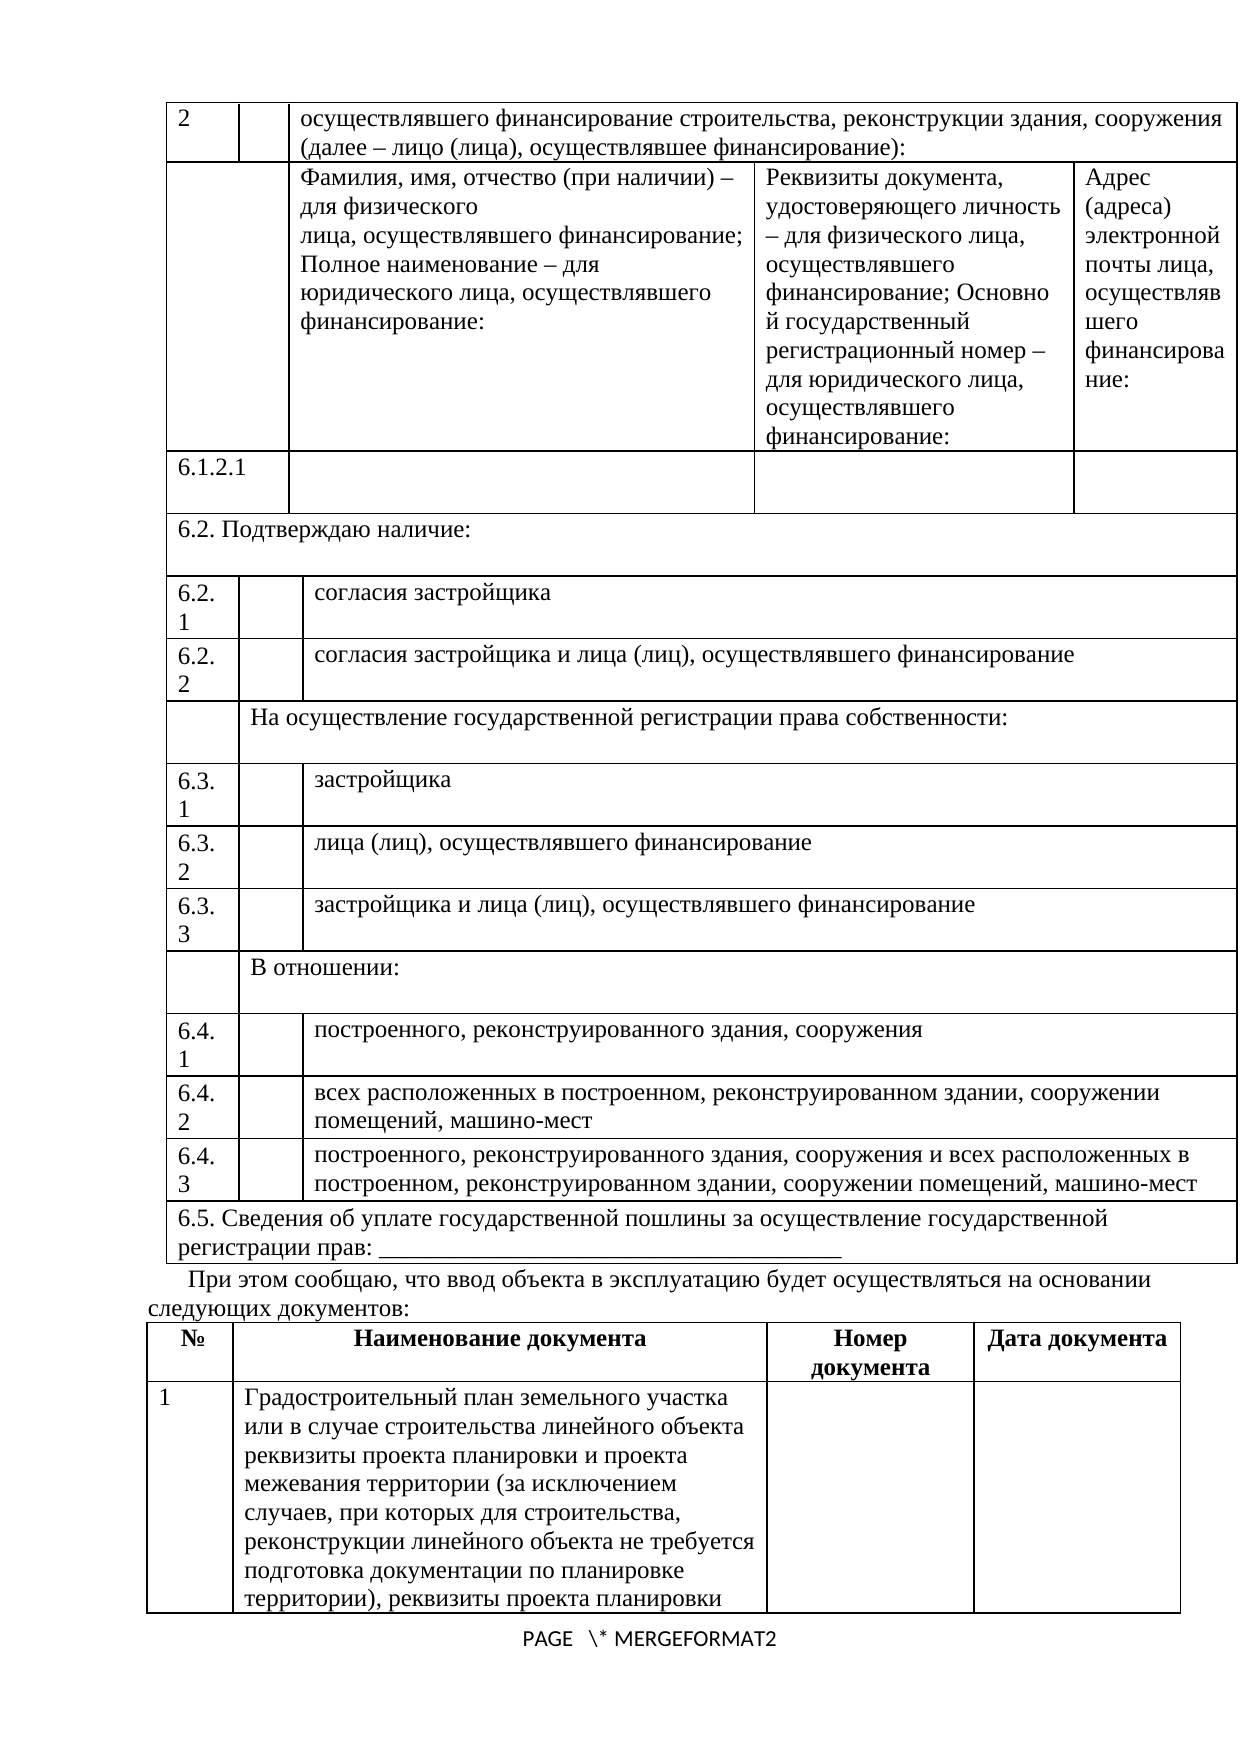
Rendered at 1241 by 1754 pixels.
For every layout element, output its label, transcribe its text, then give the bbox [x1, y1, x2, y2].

table_cell Адрес (адреса) электронной почты лица, осуществлявшего финансирование: [1075, 163, 1236, 450]
table_cell застройщика [304, 764, 1236, 825]
table_cell На осуществление государственной регистрации права собственности: [240, 702, 1236, 762]
table_cell построенного, реконструированного здания, сооружения [304, 1014, 1236, 1075]
table_cell [167, 702, 238, 762]
table_cell В отношении: [240, 952, 1236, 1012]
table_cell 6.2. Подтверждаю наличие: [167, 514, 1236, 575]
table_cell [290, 103, 1236, 161]
table_cell Реквизиты документа, удостоверяющего личность – для физического лица, осуществлявшего финансирование; Основной государственный регистрационный номер – для юридического лица, осуществлявшего финансирование: [755, 163, 1073, 450]
table_cell [768, 1382, 973, 1612]
table_cell 6.1.2 [167, 103, 239, 161]
table_cell 6.1.2.1 [167, 452, 288, 512]
table_cell 6.4.2 [167, 1077, 238, 1137]
table_cell [240, 577, 302, 637]
table_cell Фамилия, имя, отчество (при наличии) – для физического лица, осуществлявшего финансирование; Полное наименование – для юридического лица, осуществлявшего финансирование: [290, 163, 754, 450]
table_cell [240, 1077, 302, 1137]
table_cell [240, 827, 302, 887]
table_cell лица (лиц), осуществлявшего финансирование [304, 827, 1236, 887]
table_cell застройщика и лица (лиц), осуществлявшего финансирование [304, 889, 1236, 950]
table_cell [240, 889, 302, 950]
table_cell [167, 952, 238, 1012]
text При этом сообщаю, что ввод объекта в эксплуатацию будет осуществляться на основании следующих документов: [148, 1264, 1152, 1322]
table_cell 6.3.1 [167, 764, 238, 825]
table_cell 6.4.1 [167, 1014, 238, 1075]
table_cell [975, 1382, 1180, 1612]
table_cell [240, 764, 302, 825]
table_cell 6.4.3 [167, 1139, 238, 1200]
table_cell 6.5. Сведения об уплате государственной пошлины за осуществление государственной регистрации прав: _____________________________________ [167, 1202, 1236, 1262]
table_cell [240, 1014, 302, 1075]
table_cell [240, 103, 289, 161]
table_cell всех расположенных в построенном, реконструированном здании, сооружении помещений, машино-мест [304, 1077, 1236, 1137]
table_cell [1075, 452, 1236, 512]
table_cell согласия застройщика и лица (лиц), осуществлявшего финансирование [304, 639, 1236, 700]
table_cell построенного, реконструированного здания, сооружения и всех расположенных в построенном, реконструированном здании, сооружении помещений, машино-мест [304, 1139, 1236, 1200]
table_cell [167, 163, 288, 450]
table_cell 6.3.2 [167, 827, 238, 887]
table_cell согласия застройщика [304, 577, 1236, 637]
table_cell [290, 452, 754, 512]
table_cell 6.3.3 [167, 889, 238, 950]
table_header Номер документа [768, 1323, 973, 1381]
table_cell 1 [148, 1382, 232, 1612]
table_header Дата документа [975, 1323, 1180, 1381]
table_cell [240, 1139, 302, 1200]
table_cell 6.2.1 [167, 577, 238, 637]
table_header № [148, 1323, 232, 1381]
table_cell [234, 1382, 766, 1612]
table_cell [240, 639, 302, 700]
table_cell [755, 452, 1073, 512]
table_header Наименование документа [234, 1323, 766, 1381]
table_cell 6.2.2 [167, 639, 238, 700]
